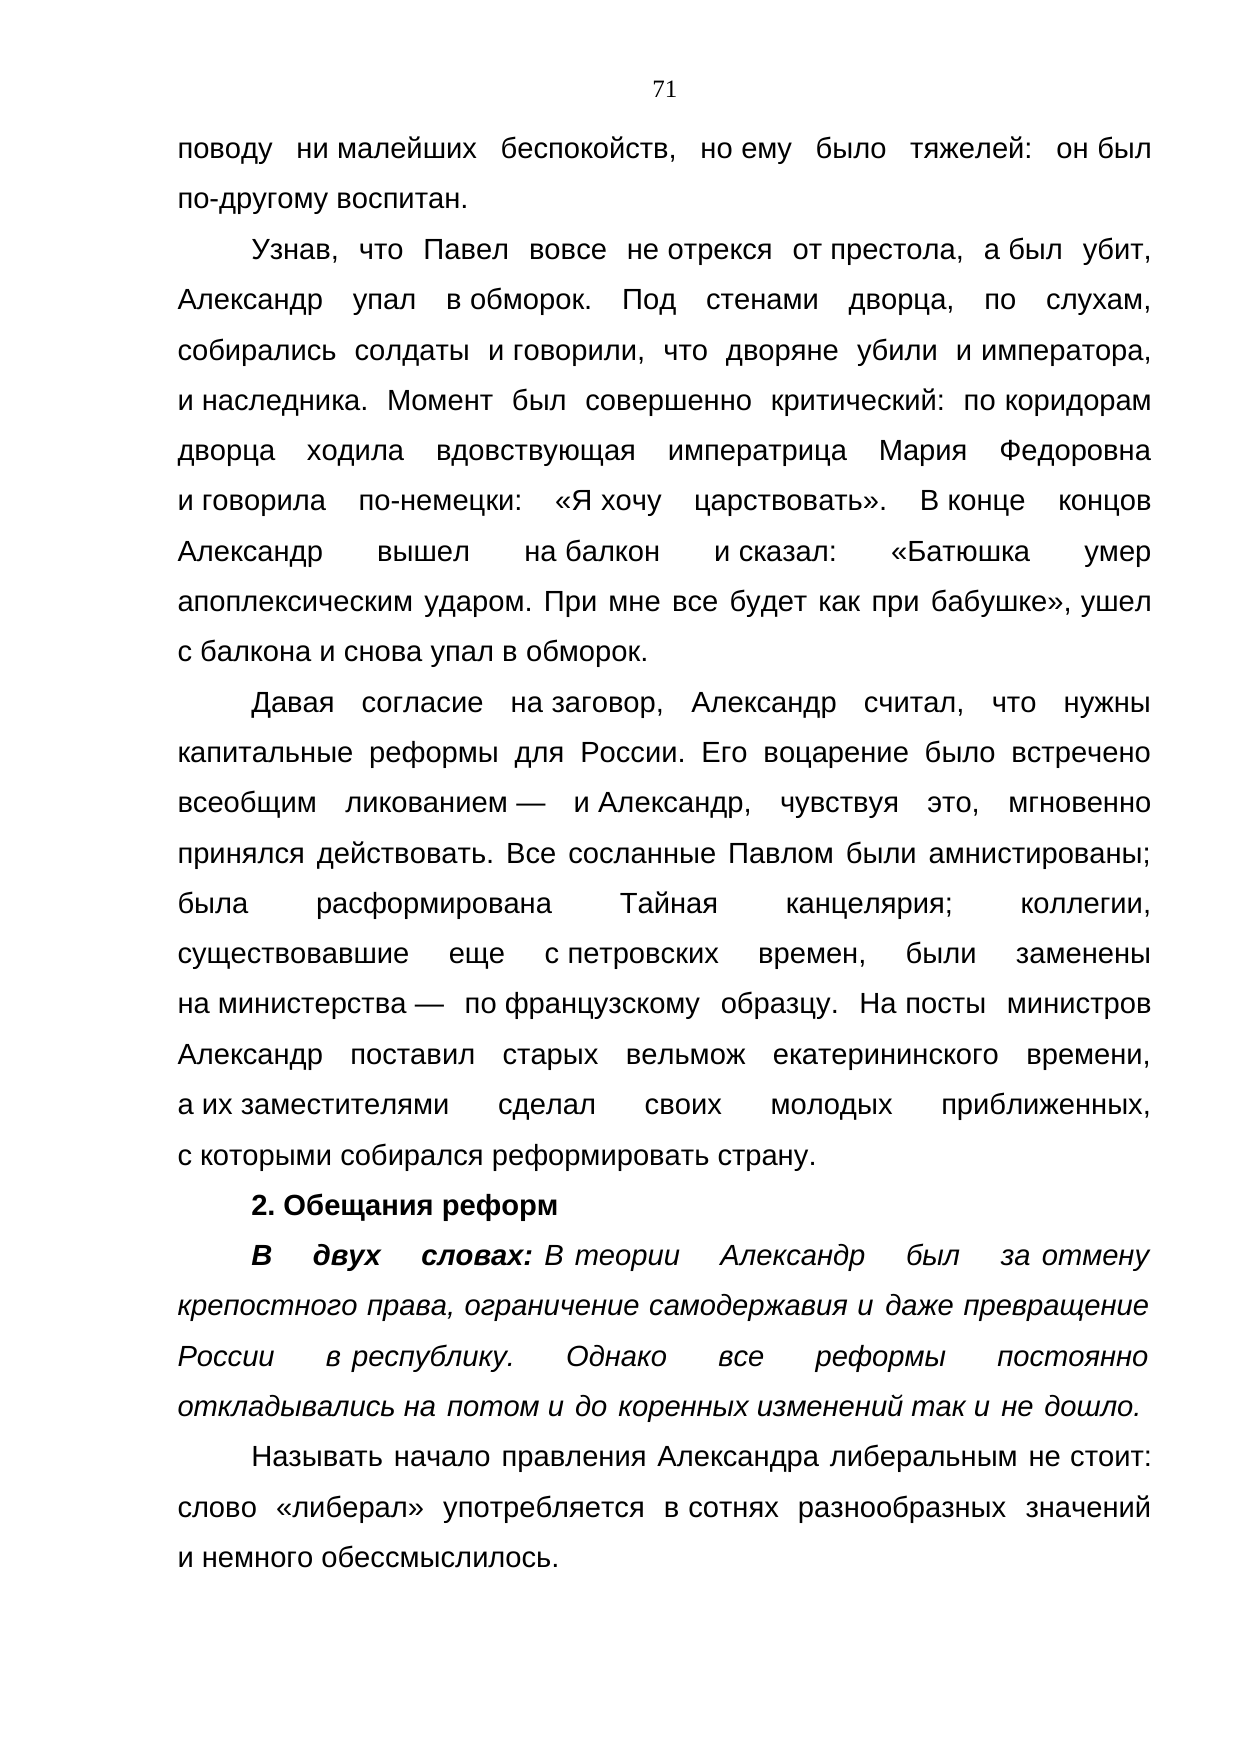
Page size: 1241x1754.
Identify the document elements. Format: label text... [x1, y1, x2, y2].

text Узнав, что Павел вовсе не отрекся от престола, а был убит, Александр упал в обморок. Под стенами дворца, по слухам, собирались солдаты и говорили, что дворяне убили и императора, и наследника. Момент был совершенно критический: по коридорам дворца ходила вдовствующая императрица Мария Федоровна и говорила по-немецки: «Я хочу царствовать». В конце концов Александр вышел на балкон и сказал: «Батюшка умер апоплексическим ударом. При мне все будет как при бабушке», ушел с балкона и снова упал в обморок. [177, 232, 1152, 668]
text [177, 131, 1152, 215]
text Давая согласие на заговор, Александр считал, что нужны капитальные реформы для России. Его воцарение было встречено всеобщим ликованием — и Александр, чувствуя это, мгновенно принялся действовать. Все сосланные Павлом были амнистированы; была расформирована Тайная канцелярия; коллегии, существовавшие еще с петровских времен, были заменены на министерства — по французскому образцу. На посты министров Александр поставил старых вельмож екатерининского времени, а их заместителями сделал своих молодых приближенных, с которыми собирался реформировать страну. [177, 685, 1152, 1171]
text Называть начало правления Александра либеральным не стоит: слово «либерал» употребляется в сотнях разнообразных значений и немного обессмыслилось. [177, 1439, 1152, 1573]
text В двух словах: В теории Александр был за отмену крепостного права, ограничение самодержавия и даже превращение России в республику. Однако все реформы постоянно откладывались на потом и до коренных изменений так и не дошло. [177, 1238, 1152, 1423]
text 2. Обещания реформ [177, 1188, 1152, 1221]
